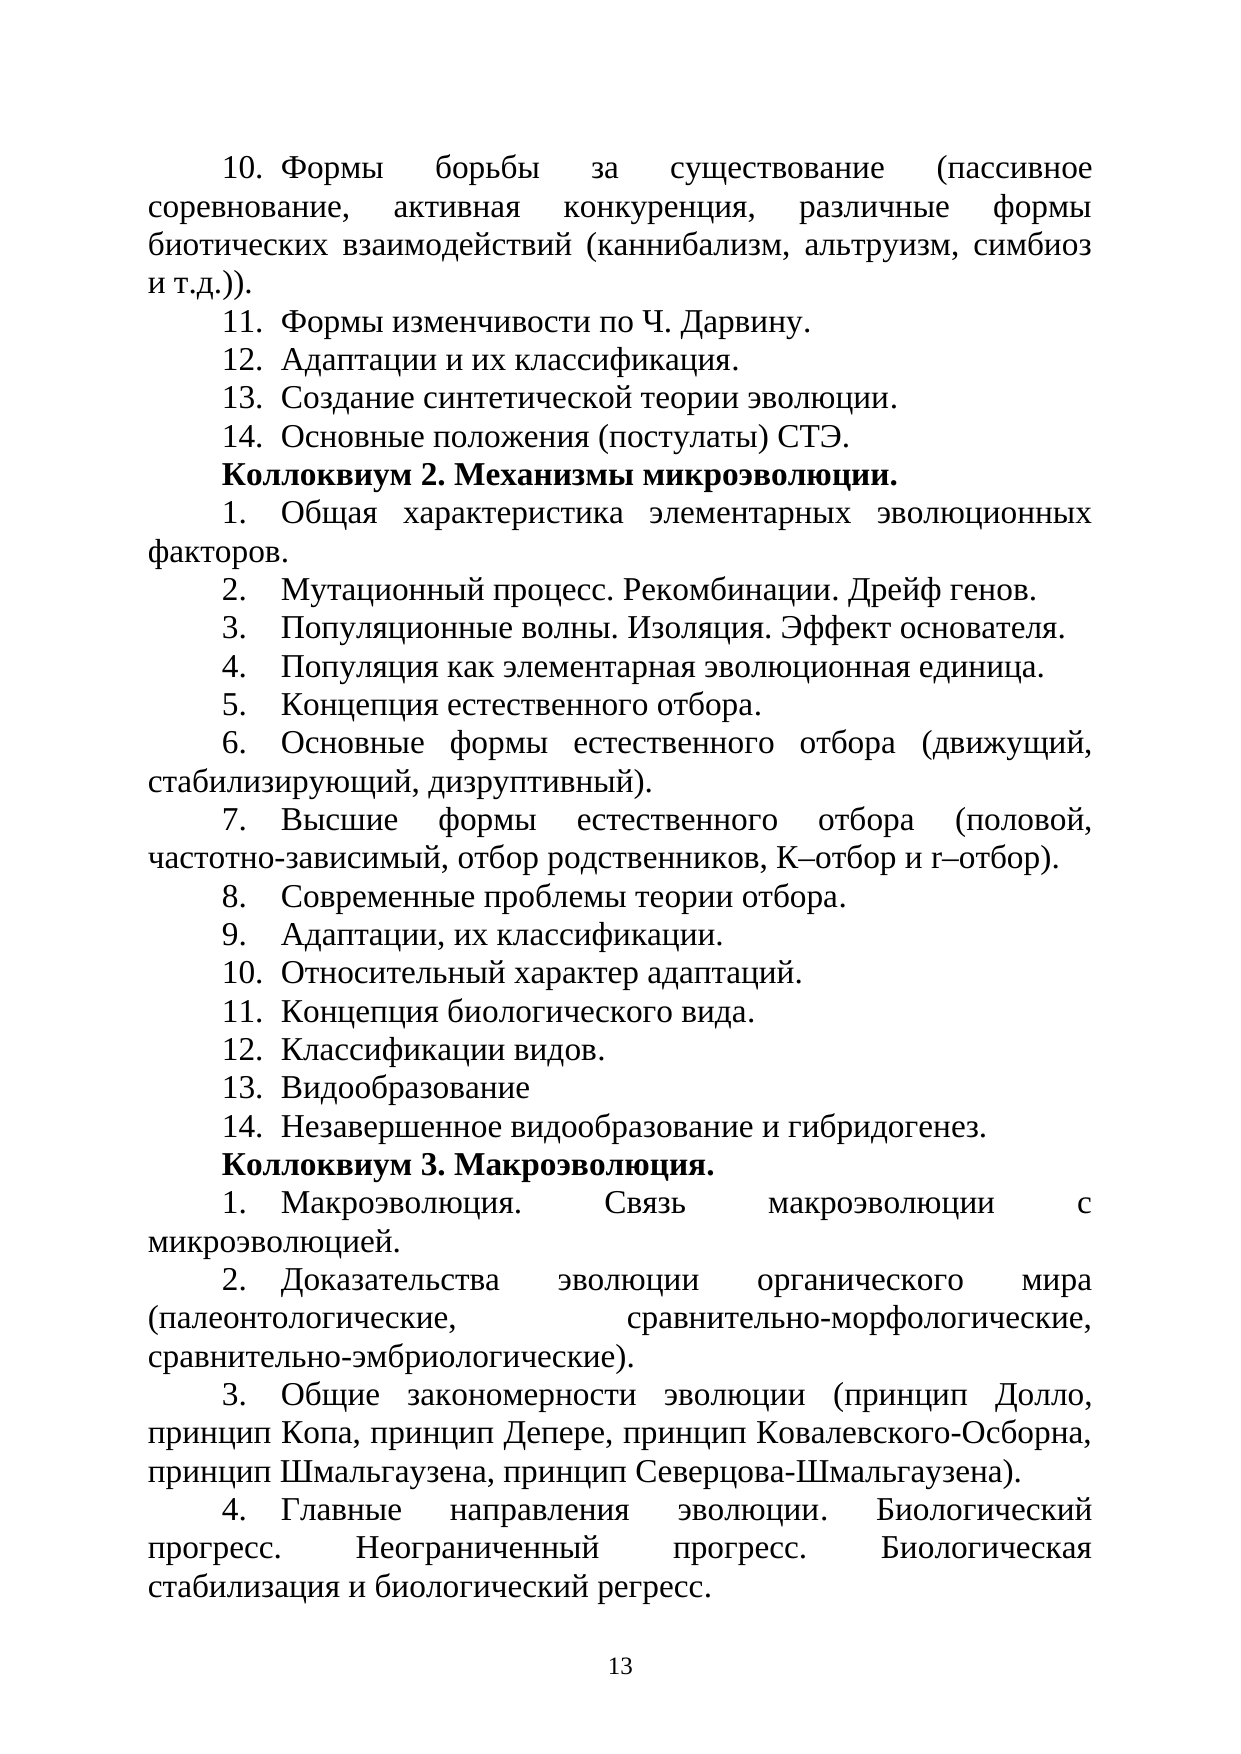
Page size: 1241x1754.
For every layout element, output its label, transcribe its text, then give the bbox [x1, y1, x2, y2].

list Доказательства эволюции органического мира (палеонтологические, сравнительно-морфологические, сравнительно-эмбриологические). [148, 1259, 1092, 1374]
list Относительный характер адаптаций. [148, 953, 1092, 991]
list Главные направления эволюции. Биологический прогресс. Неограниченный прогресс. Биологическая стабилизация и биологический регресс. [148, 1489, 1092, 1604]
text Коллоквиум 3. Макроэволюция. [148, 1144, 1092, 1183]
list Видообразование [148, 1068, 1092, 1106]
list Основные формы естественного отбора (движущий, стабилизирующий, дизруптивный). [148, 723, 1092, 799]
text Коллоквиум 2. Механизмы микроэволюции. [148, 454, 1092, 493]
list Концепция естественного отбора. [148, 684, 1092, 723]
list Создание синтетической теории эволюции. [148, 378, 1092, 416]
list Общие закономерности эволюции (принцип Долло, принцип Копа, принцип Депере, принцип Ковалевского-Осборна, принцип Шмальгаузена, принцип Северцова-Шмальгаузена). [148, 1374, 1092, 1489]
list Формы изменчивости по Ч. Дарвину. [148, 301, 1092, 339]
list Незавершенное видообразование и гибридогенез. [148, 1106, 1092, 1144]
list Адаптации, их классификации. [148, 914, 1092, 953]
list Мутационный процесс. Рекомбинации. Дрейф генов. [148, 569, 1092, 608]
list Адаптации и их классификация. [148, 339, 1092, 378]
list Концепция биологического вида. [148, 991, 1092, 1029]
list Современные проблемы теории отбора. [148, 876, 1092, 914]
list Общая характеристика элементарных эволюционных факторов. [148, 493, 1092, 569]
list Макроэволюция. Связь макроэволюции с микроэволюцией. [148, 1183, 1092, 1259]
list Популяционные волны. Изоляция. Эффект основателя. [148, 608, 1092, 646]
list Популяция как элементарная эволюционная единица. [148, 646, 1092, 684]
list Формы борьбы за существование (пассивное соревнование, активная конкуренция, различные формы биотических взаимодействий (каннибализм, альтруизм, симбиоз и т.д.)). [148, 148, 1092, 301]
list Основные положения (постулаты) СТЭ. [148, 416, 1092, 454]
list Классификации видов. [148, 1029, 1092, 1068]
list Высшие формы естественного отбора (половой, частотно-зависимый, отбор родственников, К–отбор и r–отбор). [148, 799, 1092, 876]
